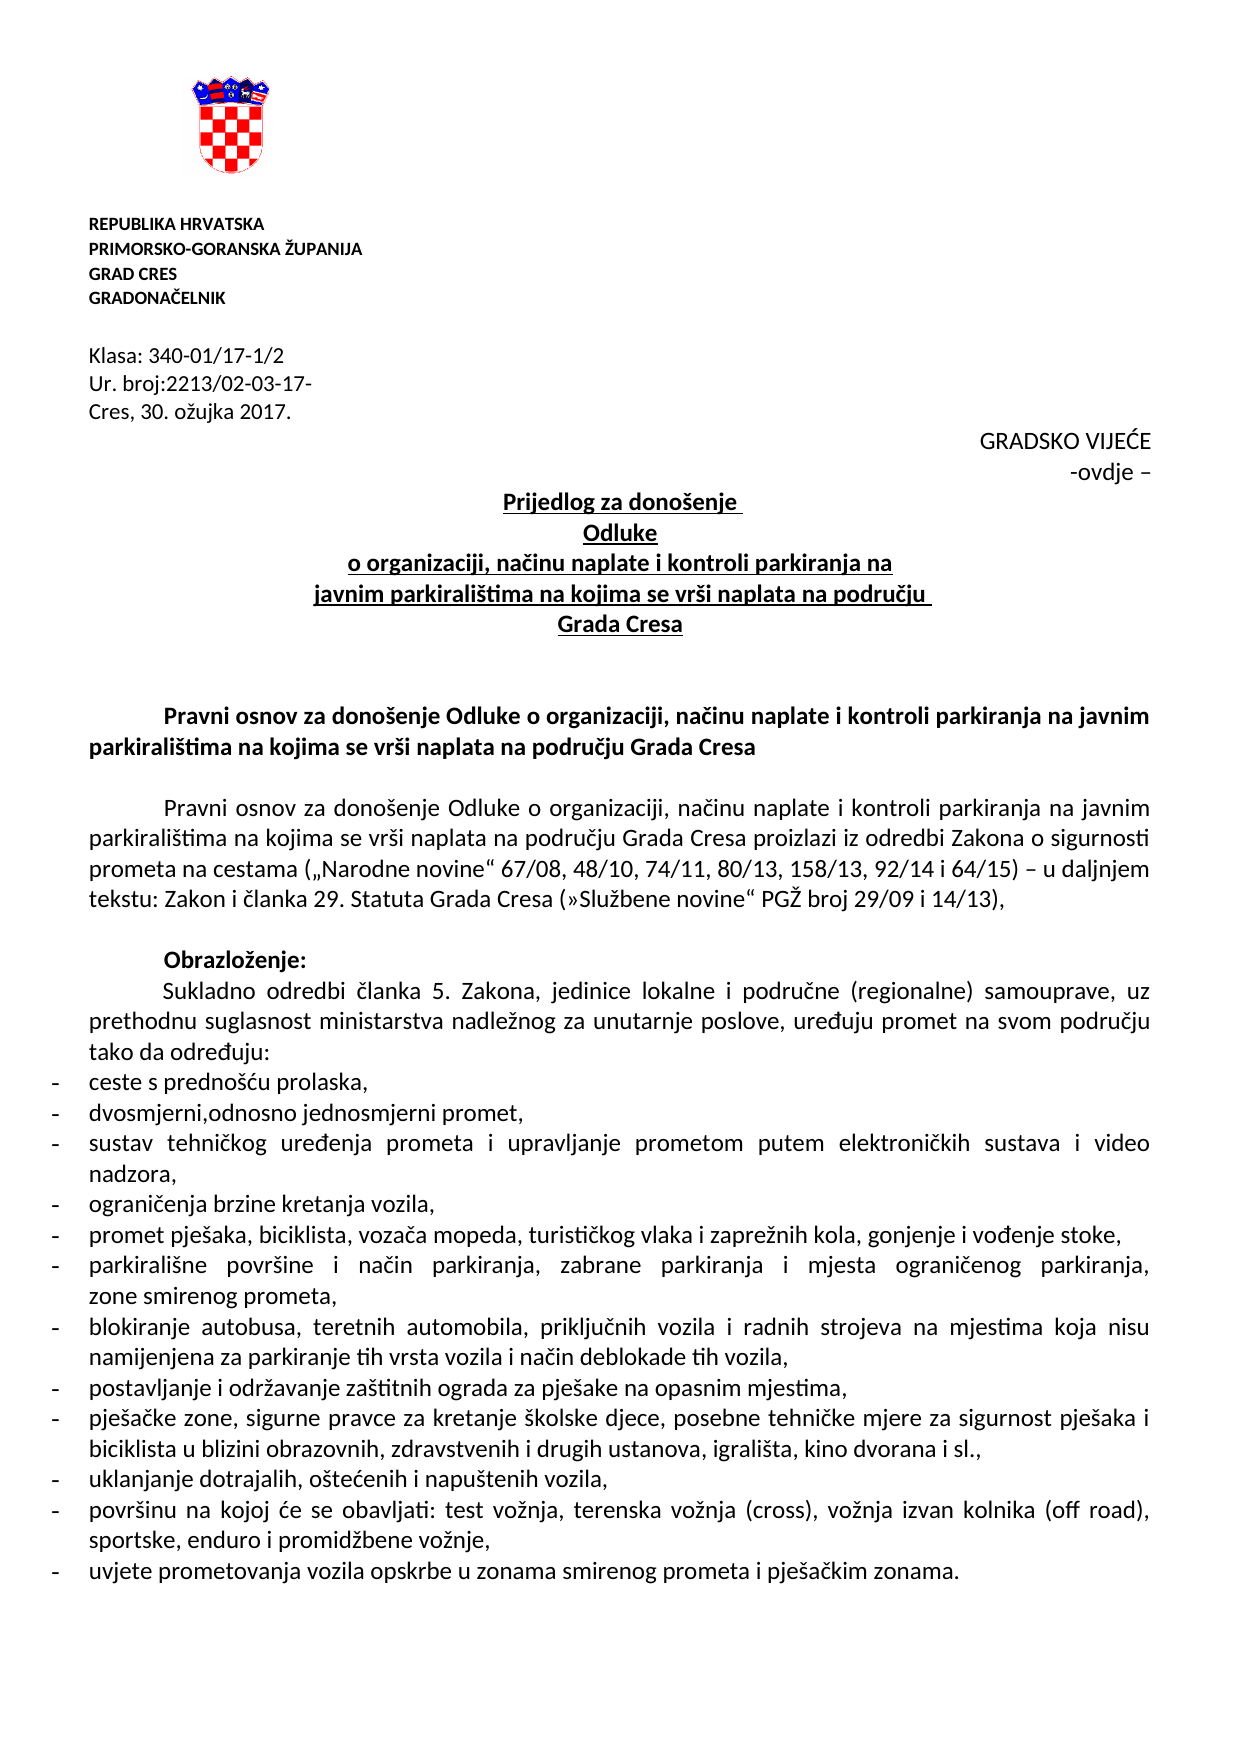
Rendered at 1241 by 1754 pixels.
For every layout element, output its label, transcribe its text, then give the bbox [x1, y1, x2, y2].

text javnim parkiralištima na kojima se vrši naplata na području [89, 578, 1152, 609]
text Prijedlog za donošenje [89, 487, 1152, 517]
text Cres, 30. ožujka 2017. [89, 397, 1152, 426]
text Ur. broj:2213/02-03-17- [89, 369, 1152, 397]
text Odluke o organizaciji, načinu naplate i kontroli parkiranja na [89, 517, 1152, 578]
text PRIMORSKO-GORANSKA ŽUPANIJA [89, 237, 1152, 260]
list pješačke zone, sigurne pravce za kretanje školske djece, posebne tehničke mjere za sigurnost pješaka i biciklista u blizini obrazovnih, zdravstvenih i drugih ustanova, igrališta, kino dvorana i sl., [51, 1402, 1152, 1463]
text Klasa: 340-01/17-1/2 [89, 341, 1152, 369]
list postavljanje i održavanje zaštitnih ograda za pješake na opasnim mjestima, [51, 1372, 1152, 1402]
list ceste s prednošću prolaska, [51, 1066, 1152, 1097]
text GRAD CRES [89, 262, 1152, 285]
text Sukladno odredbi članka 5. Zakona, jedinice lokalne i područne (regionalne) samouprave, uz prethodnu suglasnost ministarstva nadležnog za unutarnje poslove, uređuju promet na svom području tako da određuju: [89, 975, 1152, 1066]
text Pravni osnov za donošenje Odluke o organizaciji, načinu naplate i kontroli parkiranja na javnim parkiralištima na kojima se vrši naplata na području Grada Cresa [89, 700, 1152, 761]
list uklanjanje dotrajalih, oštećenih i napuštenih vozila, [51, 1463, 1152, 1494]
list parkirališne površine i način parkiranja, zabrane parkiranja i mjesta ograničenog parkiranja, zone smirenog prometa, [51, 1249, 1152, 1311]
list dvosmjerni,odnosno jednosmjerni promet, [51, 1097, 1152, 1127]
text GRADONAČELNIK [89, 287, 1152, 309]
list površinu na kojoj će se obavljati: test vožnja, terenska vožnja (cross), vožnja izvan kolnika (off road), sportske, enduro i promidžbene vožnje, [51, 1494, 1152, 1555]
list blokiranje autobusa, teretnih automobila, priključnih vozila i radnih strojeva na mjestima koja nisu namijenjena za parkiranje tih vrsta vozila i način deblokade tih vozila, [51, 1311, 1152, 1372]
list ograničenja brzine kretanja vozila, [51, 1188, 1152, 1219]
list uvjete prometovanja vozila opskrbe u zonama smirenog prometa i pješačkim zonama. [51, 1555, 1152, 1585]
list promet pješaka, biciklista, vozača mopeda, turističkog vlaka i zaprežnih kola, gonjenje i vođenje stoke, [51, 1219, 1152, 1249]
text REPUBLIKA HRVATSKA [89, 212, 1152, 235]
text Pravni osnov za donošenje Odluke o organizaciji, načinu naplate i kontroli parkiranja na javnim parkiralištima na kojima se vrši naplata na području Grada Cresa proizlazi iz odredbi Zakona o sigurnosti prometa na cestama („Narodne novine“ 67/08, 48/10, 74/11, 80/13, 158/13, 92/14 i 64/15) – u daljnjem tekstu: Zakon i članka 29. Statuta Grada Cresa (»Službene novine“ PGŽ broj 29/09 i 14/13), [89, 792, 1152, 914]
text Obrazloženje: [89, 944, 1152, 975]
picture [178, 76, 270, 179]
text -ovdje – [89, 456, 1152, 487]
text Grada Cresa [89, 609, 1152, 639]
list sustav tehničkog uređenja prometa i upravljanje prometom putem elektroničkih sustava i video nadzora, [51, 1127, 1152, 1188]
text GRADSKO VIJEĆE [89, 426, 1152, 456]
